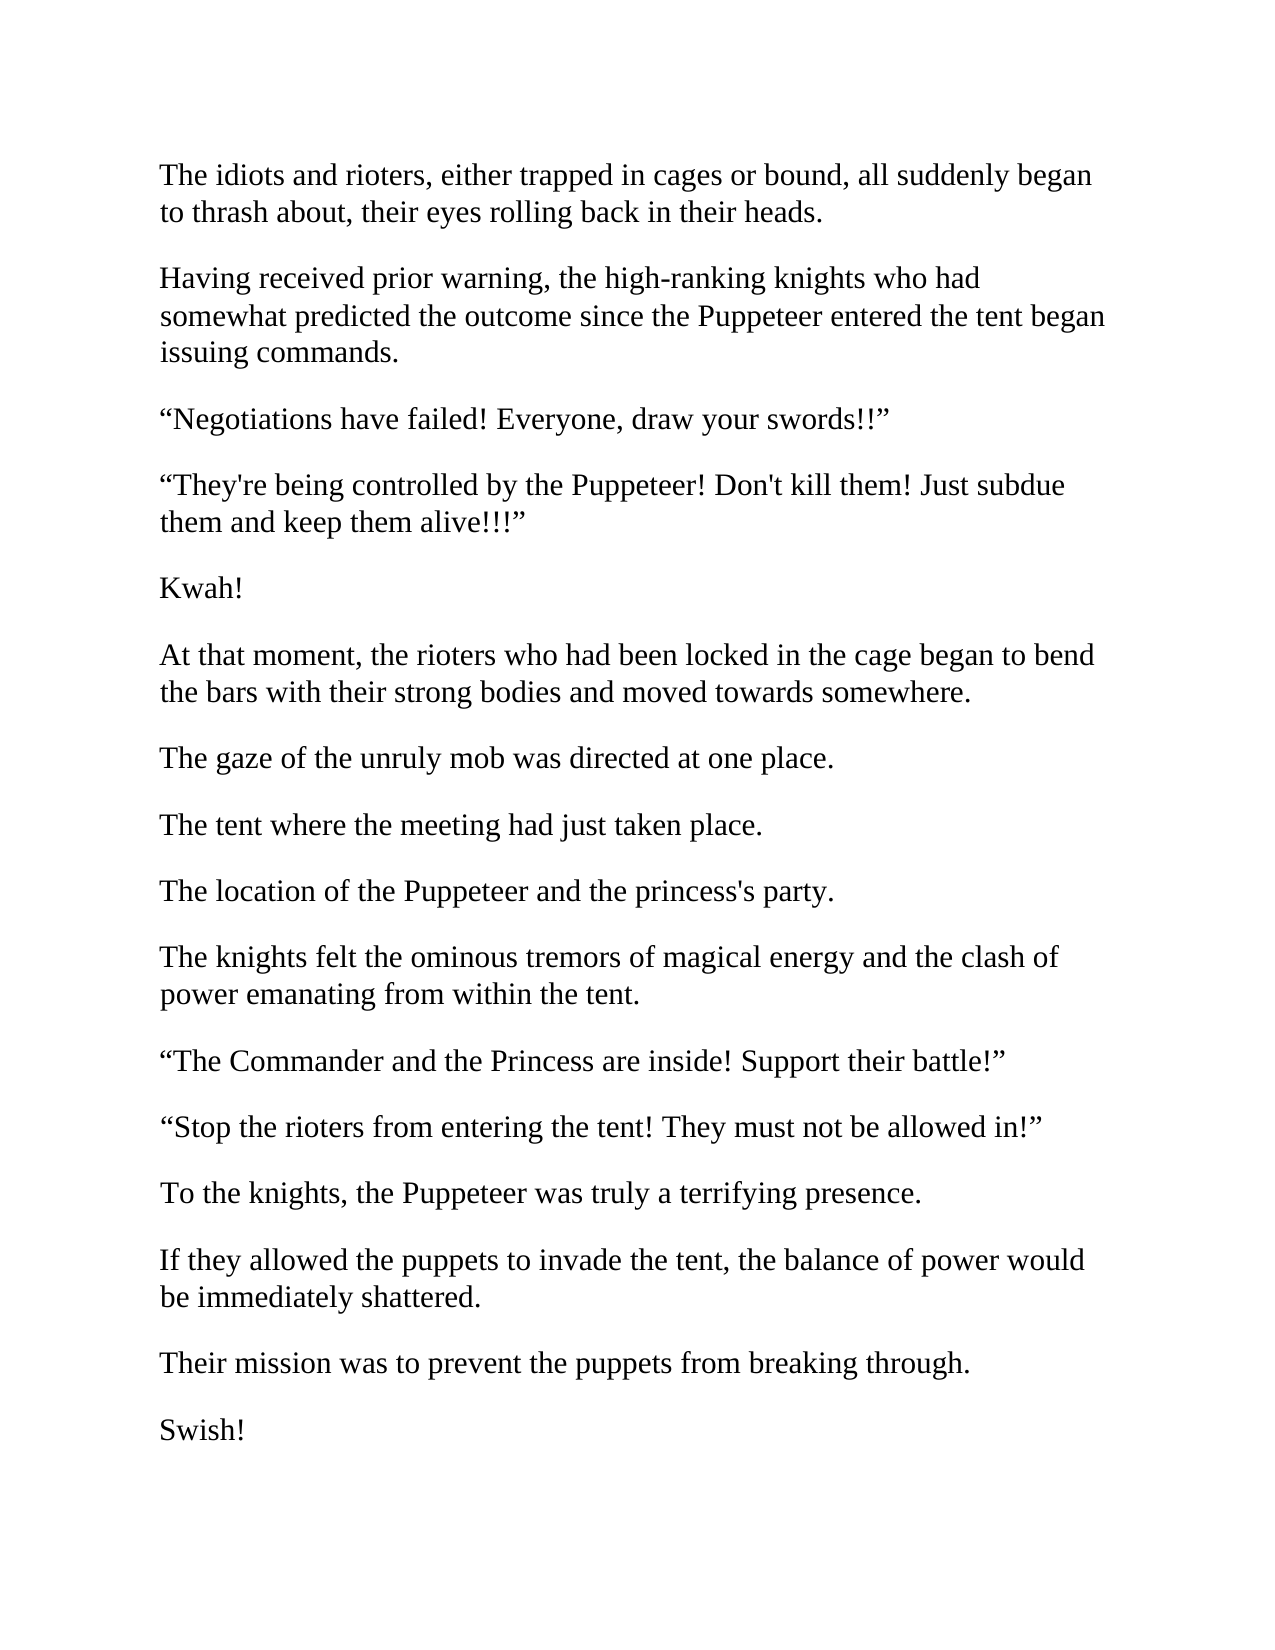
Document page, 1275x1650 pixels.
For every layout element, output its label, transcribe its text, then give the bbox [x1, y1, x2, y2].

text The gaze of the unruly mob was directed at one place. [159, 739, 1113, 775]
text Their mission was to prevent the puppets from breaking through. [159, 1344, 1113, 1381]
text The tent where the meeting had just taken place. [159, 806, 1113, 842]
text “Negotiations have failed! Everyone, draw your swords!!” [159, 400, 1113, 436]
text “They're being controlled by the Puppeteer! Don't kill them! Just subdue them and keep them alive!!!” [159, 466, 1113, 539]
text The knights felt the ominous tremors of magical energy and the clash of power emanating from within the tent. [159, 938, 1113, 1011]
text Kwah! [159, 570, 1113, 606]
text The location of the Puppeteer and the princess's party. [159, 872, 1113, 908]
text Swish! [159, 1411, 1113, 1447]
text At that moment, the rioters who had been locked in the cage began to bend the bars with their strong bodies and moved towards somewhere. [159, 636, 1113, 709]
text If they allowed the puppets to invade the tent, the balance of power would be immediately shattered. [159, 1241, 1113, 1314]
text Having received prior warning, the high-ranking knights who had somewhat predicted the outcome since the Puppeteer entered the tent began issuing commands. [159, 260, 1113, 370]
text The idiots and rioters, either trapped in cages or bound, all suddenly began to thrash about, their eyes rolling back in their heads. [159, 156, 1113, 229]
text “The Commander and the Princess are inside! Support their battle!” “Stop the rioters from entering the tent! They must not be allowed in!” To the knights, the Puppeteer was truly a terrifying presence. [159, 1042, 1076, 1211]
